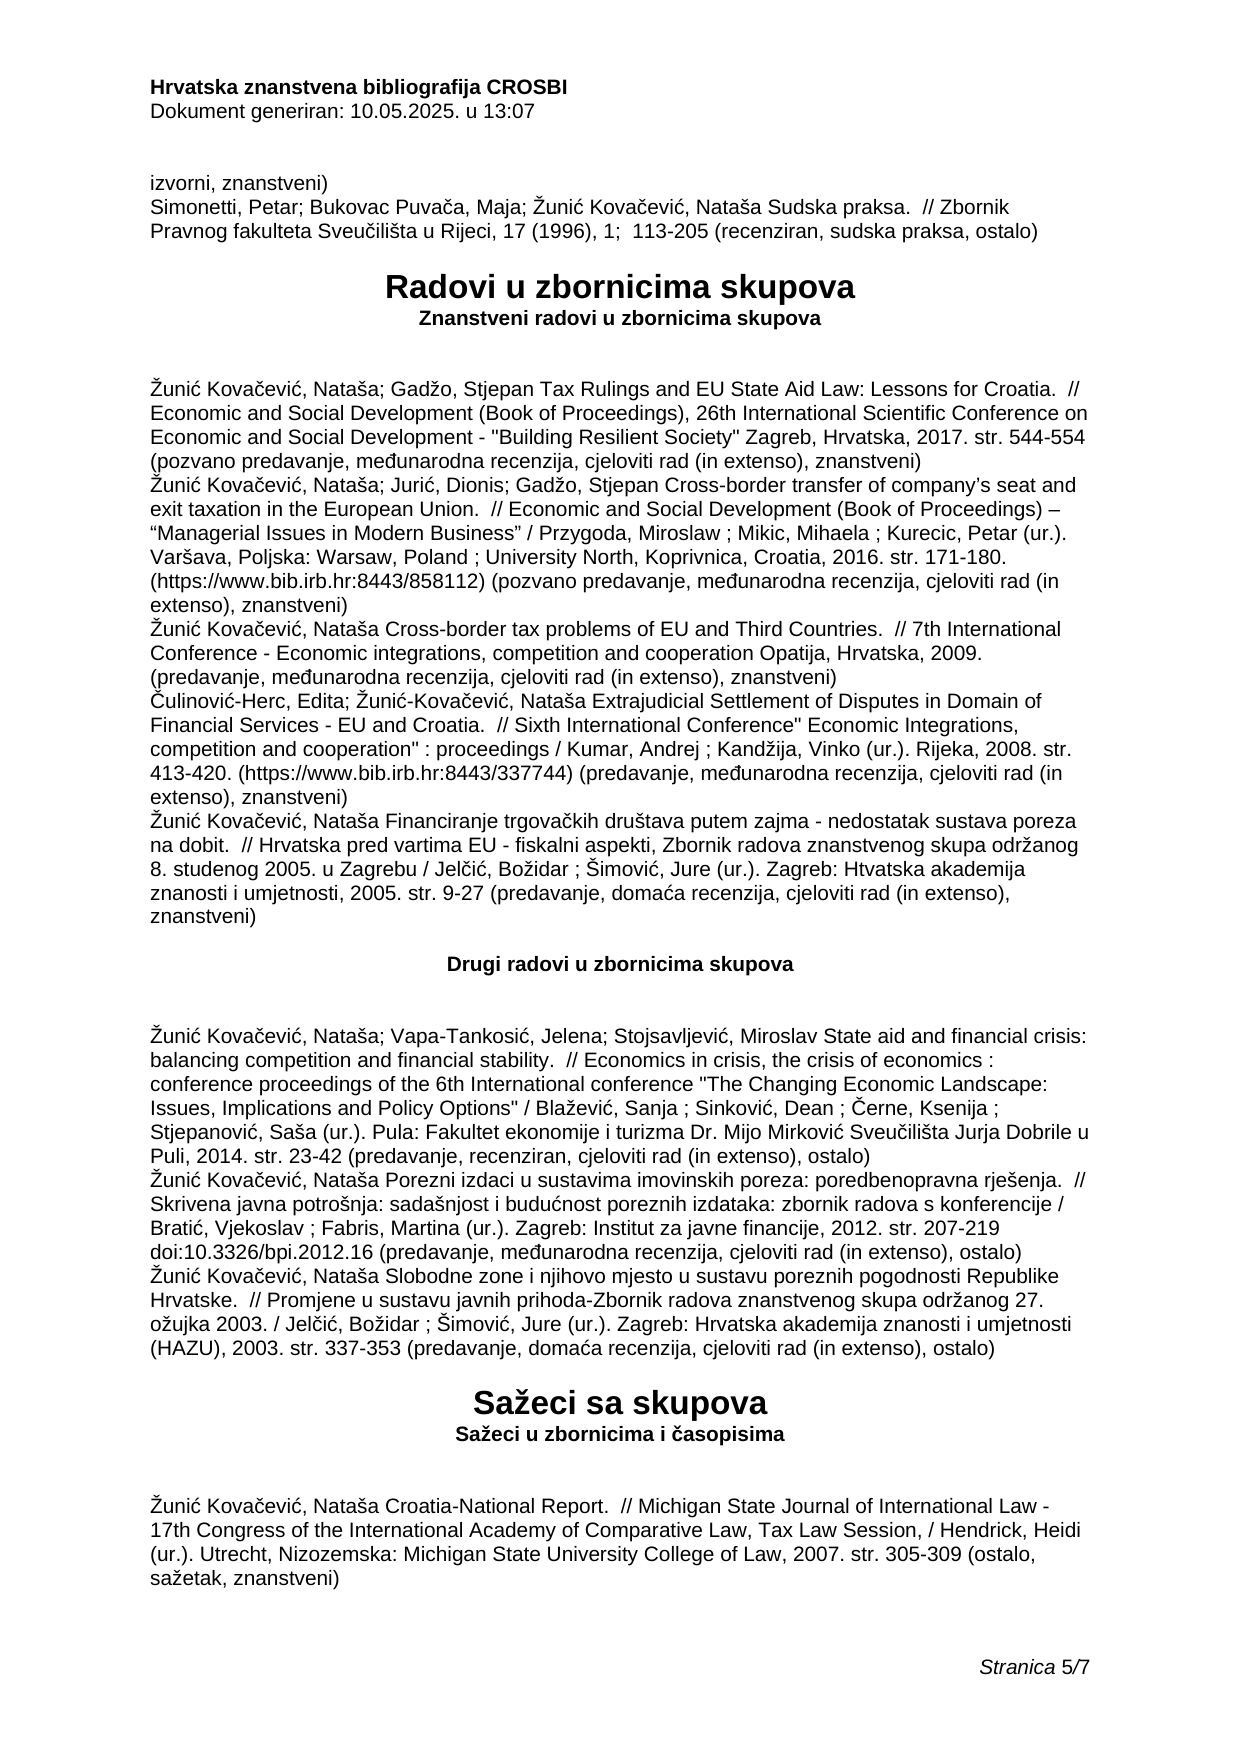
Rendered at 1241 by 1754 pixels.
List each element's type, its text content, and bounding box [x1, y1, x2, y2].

text Žunić Kovačević, Nataša [150, 1494, 1090, 1589]
text Žunić Kovačević, Nataša [150, 1168, 1090, 1264]
text Čulinović-Herc, Edita; Žunić-Kovačević, Nataša [150, 689, 1090, 808]
text Žunić Kovačević, Nataša; Vapa-Tankosić, Jelena; Stojsavljević, Miroslav [150, 1024, 1090, 1168]
subtitle Sažeci u zbornicima i časopisima [150, 1422, 1090, 1446]
subtitle Sažeci sa skupova [150, 1383, 1090, 1422]
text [150, 171, 1090, 195]
text Žunić Kovačević, Nataša [150, 617, 1090, 689]
subtitle Drugi radovi u zbornicima skupova [150, 952, 1090, 976]
subtitle Radovi u zbornicima skupova [150, 267, 1090, 305]
text Simonetti, Petar; Bukovac Puvača, Maja; Žunić Kovačević, Nataša [150, 195, 1090, 243]
subtitle Znanstveni radovi u zbornicima skupova [150, 305, 1090, 329]
text Žunić Kovačević, Nataša; Jurić, Dionis; Gadžo, Stjepan [150, 473, 1090, 617]
text Žunić Kovačević, Nataša [150, 808, 1090, 928]
text Žunić Kovačević, Nataša; Gadžo, Stjepan [150, 377, 1090, 473]
text Žunić Kovačević, Nataša [150, 1264, 1090, 1359]
